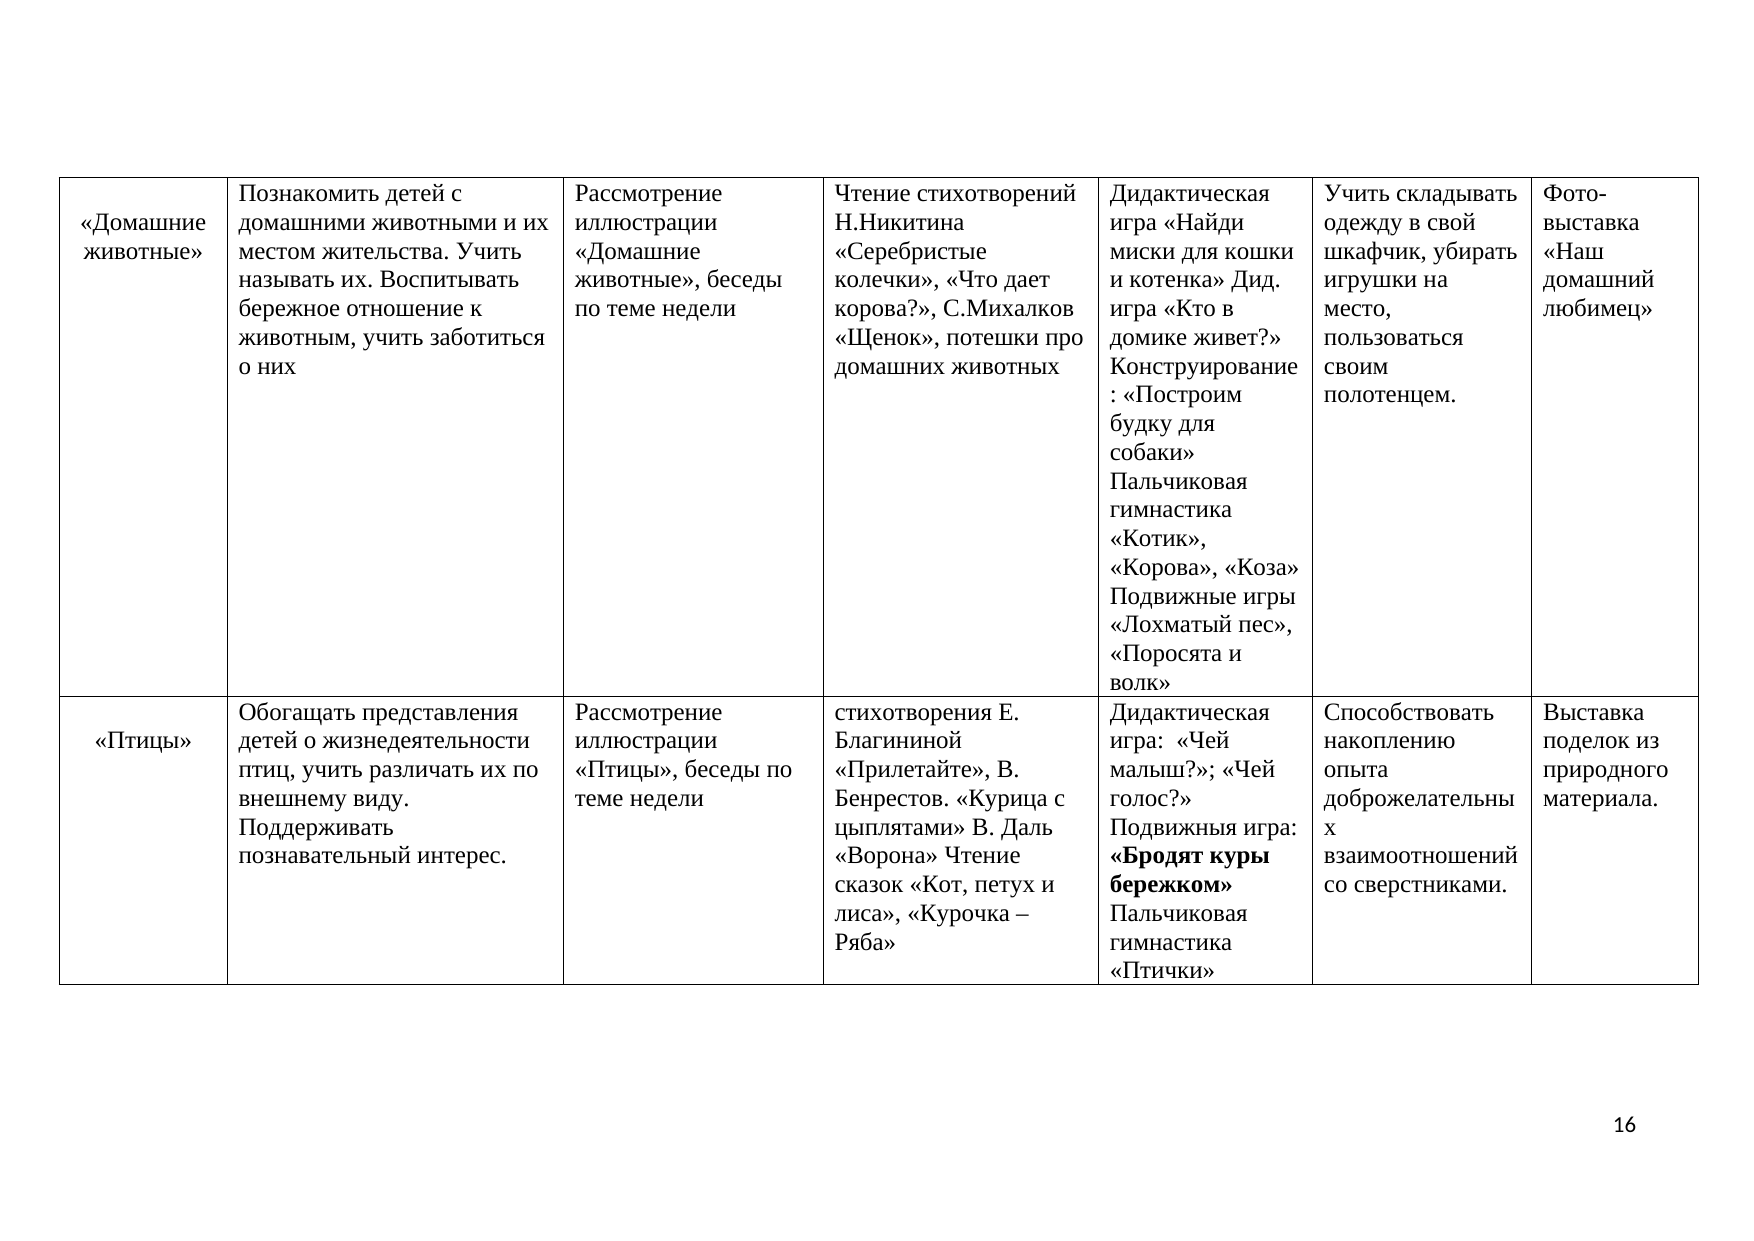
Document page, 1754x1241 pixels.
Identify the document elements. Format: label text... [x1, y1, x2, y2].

table_cell Рассмотрение иллюстрации «Птицы», беседы по теме недели [564, 697, 823, 984]
table_cell стихотворения Е. Благининой «Прилетайте», В. Бенрестов. «Курица с цыплятами» В. Даль «Ворона» Чтение сказок «Кот, петух и лиса», «Курочка – Ряба» [824, 697, 1098, 984]
table_header Учить складывать одежду в свой шкафчик, убирать игрушки на место, пользоваться своим полотенцем. [1313, 178, 1531, 696]
table_header «Домашние животные» [60, 178, 227, 696]
table_cell Способствовать накоплению опыта доброжелательных взаимоотношений со сверстниками. [1313, 697, 1531, 984]
table_cell Выставка поделок из природного материала. [1532, 697, 1698, 984]
table_header Чтение стихотворений Н.Никитина «Серебристые колечки», «Что дает корова?», С.Михалков «Щенок», потешки про домашних животных [824, 178, 1098, 696]
table_header Фото-выставка «Наш домашний любимец» [1532, 178, 1698, 696]
table_header Рассмотрение иллюстрации «Домашние животные», беседы по теме недели [564, 178, 823, 696]
table_cell Обогащать представления детей о жизнедеятельности птиц, учить различать их по внешнему виду. Поддерживать познавательный интерес. [228, 697, 563, 984]
table_header Познакомить детей с домашними животными и их местом жительства. Учить называть их. Воспитывать бережное отношение к животным, учить заботиться о них [228, 178, 563, 696]
table_cell «Птицы» [60, 697, 227, 984]
table_cell Дидактическая игра: «Чей малыш?»; «Чей голос?» Подвижныя игра: «Бродят куры бережком» Пальчиковая гимнастика «Птички» [1099, 697, 1312, 984]
table_header Дидактическая игра «Найди миски для кошки и котенка» Дид. игра «Кто в домике живет?» Конструирование: «Построим будку для собаки» Пальчиковая гимнастика «Котик», «Корова», «Коза» Подвижные игры «Лохматый пес», «Поросята и волк» [1099, 178, 1312, 696]
